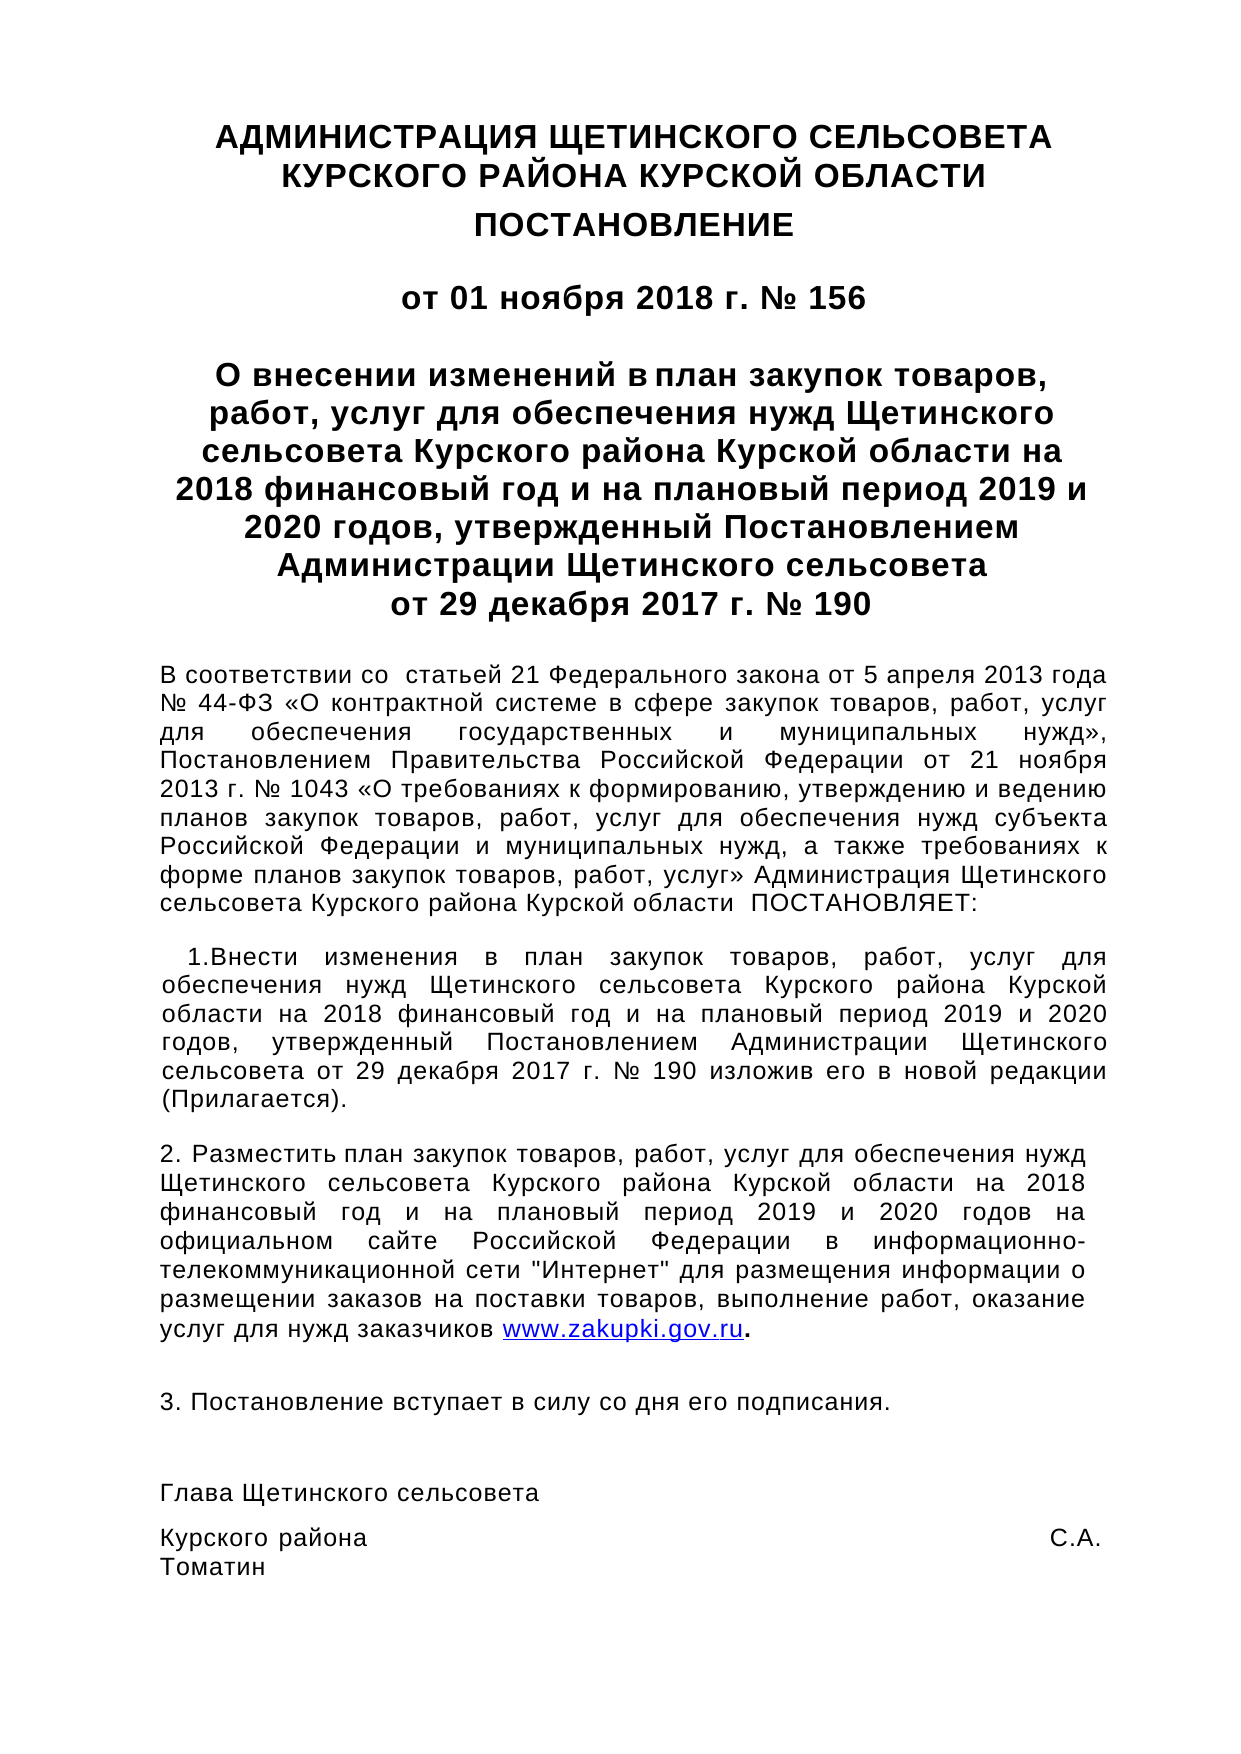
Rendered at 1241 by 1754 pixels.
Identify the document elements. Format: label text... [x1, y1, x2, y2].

text 1.Внести изменения в план закупок товаров, работ, услуг для обеспечения нужд Щетинского сельсовета Курского района Курской области на 2018 финансовый год и на плановый период 2019 и 2020 годов, утвержденный Постановлением Администрации Щетинского сельсовета от 29 декабря 2017 г. № 190 изложив его в новой редакции (Прилагается). [162, 942, 1108, 1114]
text от 01 ноября 2018 г. № 156 [159, 278, 1108, 317]
text АДМИНИСТРАЦИЯ ЩЕТИНСКОГО СЕЛЬСОВЕТА КУРСКОГО РАЙОНА КУРСКОЙ ОБЛАСТИ [159, 118, 1108, 195]
text Курского района С.А. Томатин [159, 1524, 1108, 1581]
text В соответствии со статьей 21 Федерального закона от 5 апреля 2013 года № 44-ФЗ «О контрактной системе в сфере закупок товаров, работ, услуг для обеспечения государственных и муниципальных нужд», Постановлением Правительства Российской Федерации от 21 ноября 2013 г. № 1043 «О требованиях к формированию, утверждению и ведению планов закупок товаров, работ, услуг для обеспечения нужд субъекта Российской Федерации и муниципальных нужд, а также требованиях к форме планов закупок товаров, работ, услуг» Администрация Щетинского сельсовета Курского района Курской области ПОСТАНОВЛЯЕТ: [159, 661, 1108, 917]
text 3. Постановление вступает в силу со дня его подписания. [159, 1388, 1108, 1417]
text от 29 декабря 2017 г. № 190 [158, 584, 1104, 622]
text ПОСТАНОВЛЕНИЕ [159, 212, 1108, 242]
text 2. Разместить план закупок товаров, работ, услуг для обеспечения нужд Щетинского сельсовета Курского района Курской области на 2018 финансовый год и на плановый период 2019 и 2020 годов на официальном сайте Российской Федерации в информационно-телекоммуникационной сети "Интернет" для размещения информации о размещении заказов на поставки товаров, выполнение работ, оказание услуг для нужд заказчиков www.zakupki.gov.ru. [159, 1139, 1087, 1343]
text Глава Щетинского сельсовета [159, 1478, 1108, 1507]
text О внесении изменений в план закупок товаров, работ, услуг для обеспечения нужд Щетинского сельсовета Курского района Курской области на 2018 финансовый год и на плановый период 2019 и 2020 годов, утвержденный Постановлением Администрации Щетинского сельсовета [158, 356, 1104, 584]
